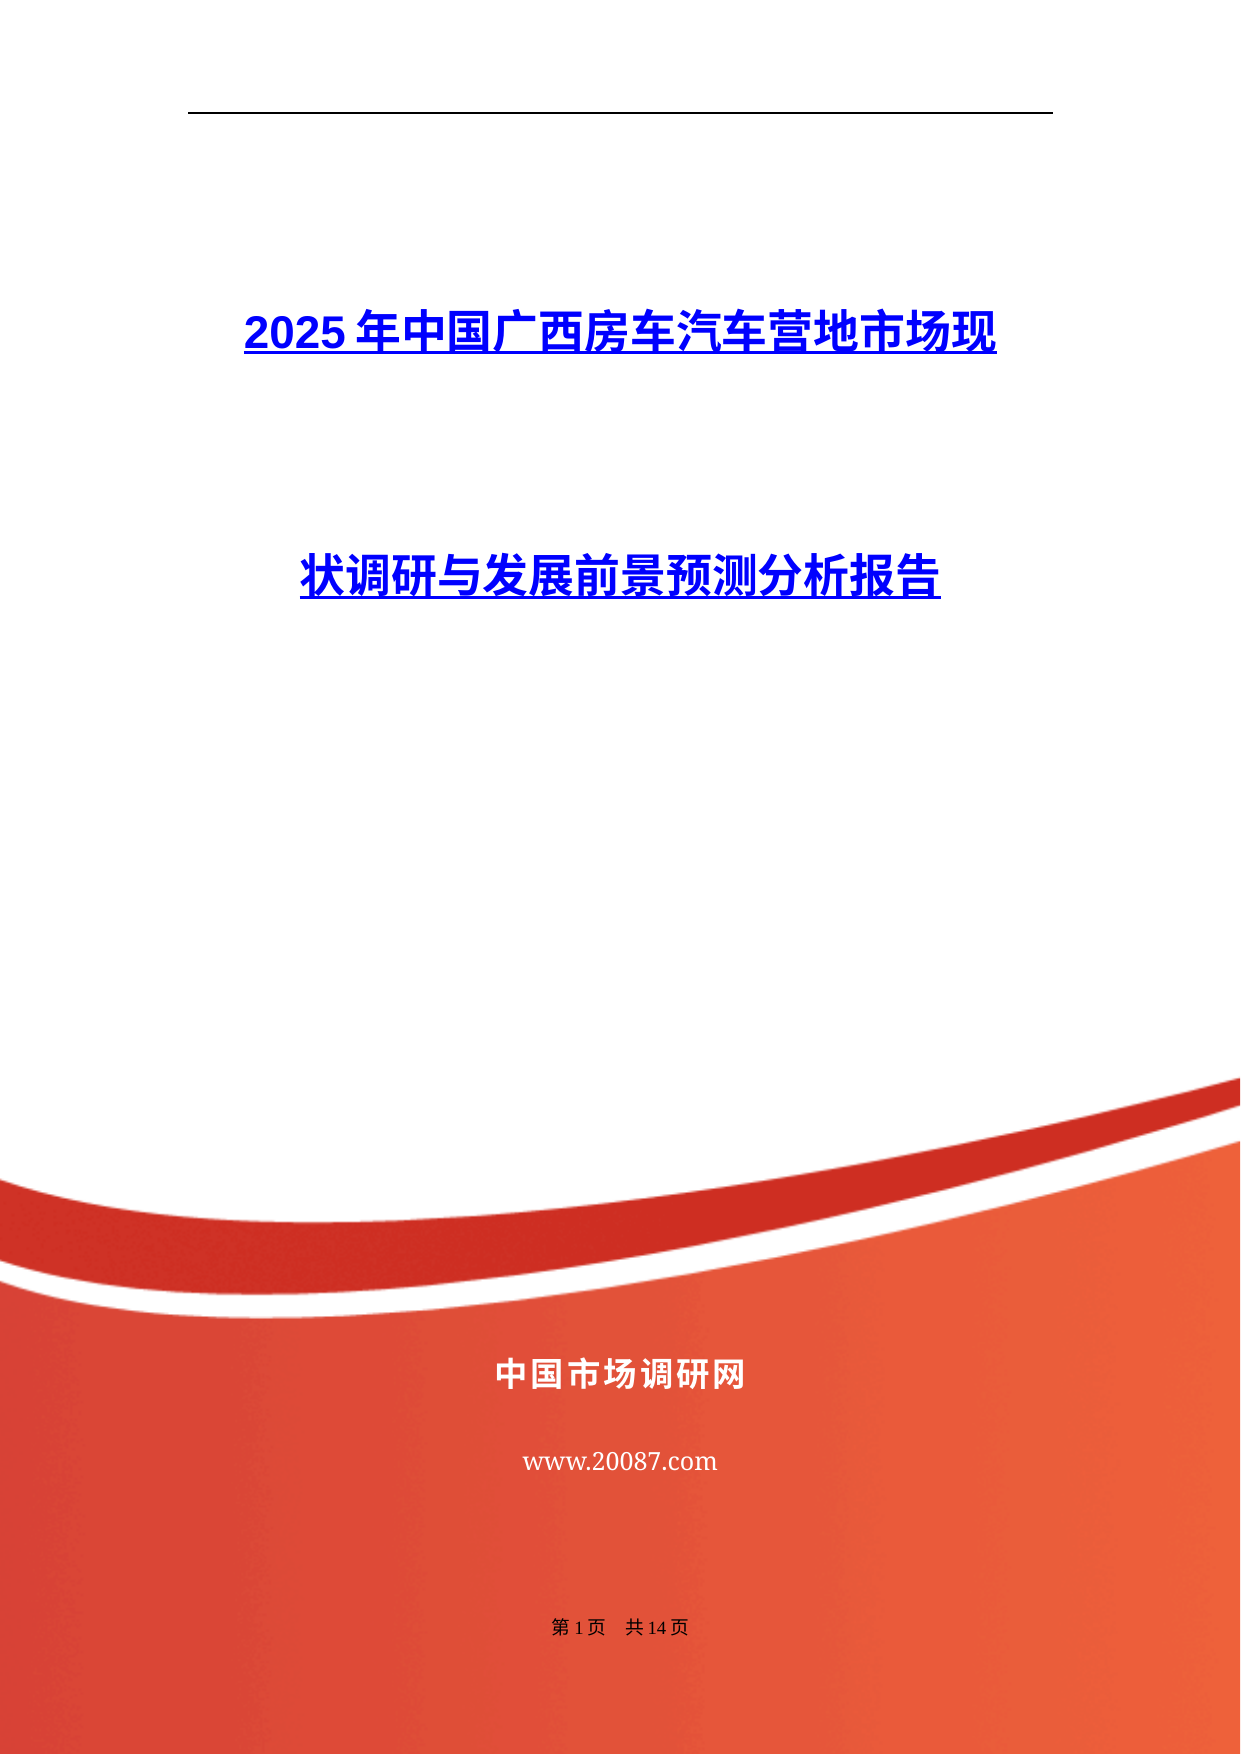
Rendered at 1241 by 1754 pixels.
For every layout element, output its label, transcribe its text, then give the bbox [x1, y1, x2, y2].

table_header 2025年中国广西房车汽车营地市场现状调研与发展前景预测分析报告 [188, 207, 1053, 773]
text www.20087.com [187, 1428, 1053, 1493]
picture [0, 1006, 1241, 1754]
subtitle 中国市场调研网 [187, 1339, 1053, 1404]
